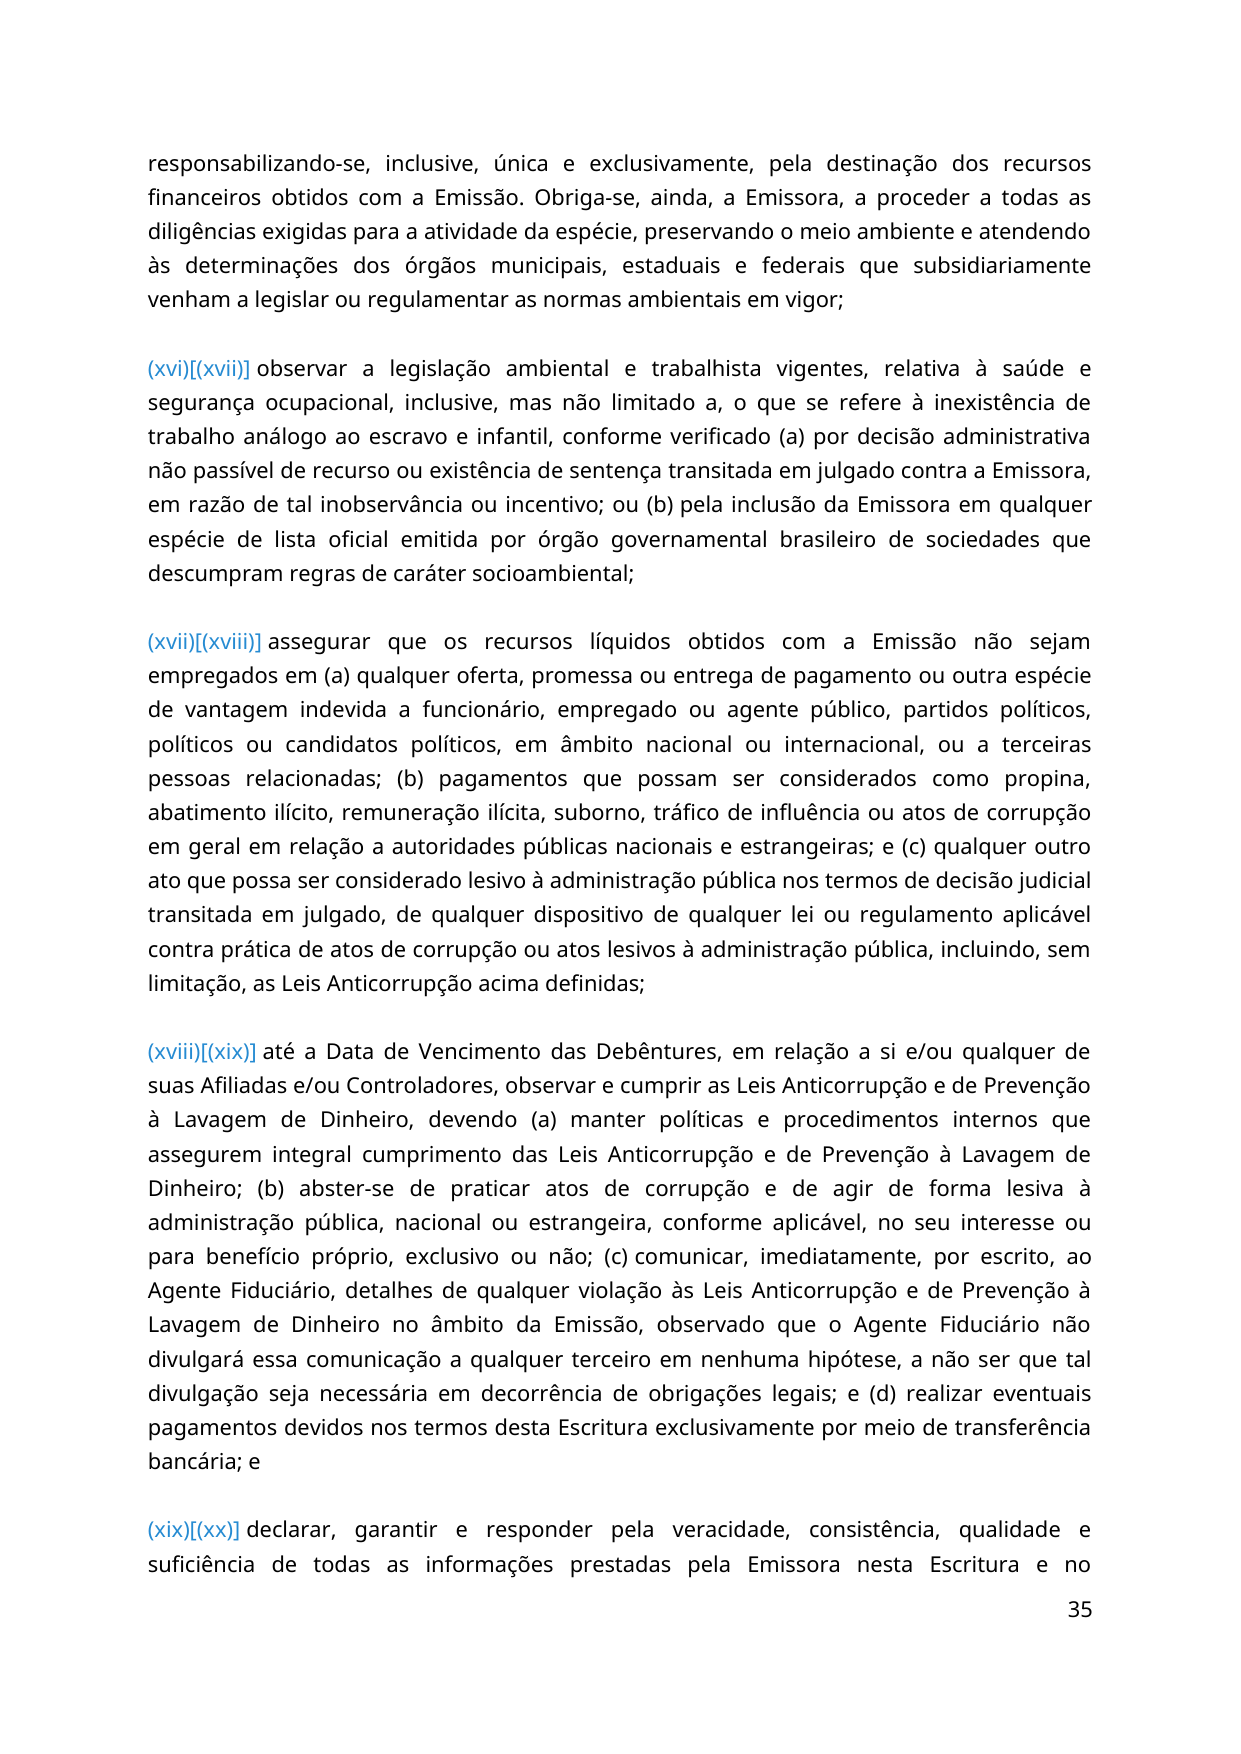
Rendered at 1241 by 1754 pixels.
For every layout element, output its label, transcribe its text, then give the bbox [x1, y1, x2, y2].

list assegurar que os recursos líquidos obtidos com a Emissão não sejam empregados em (a) qualquer oferta, promessa ou entrega de pagamento ou outra espécie de vantagem indevida a funcionário, empregado ou agente público, partidos políticos, políticos ou candidatos políticos, em âmbito nacional ou internacional, ou a terceiras pessoas relacionadas; (b) pagamentos que possam ser considerados como propina, abatimento ilícito, remuneração ilícita, suborno, tráfico de influência ou atos de corrupção em geral em relação a autoridades públicas nacionais e estrangeiras; e (c) qualquer outro ato que possa ser considerado lesivo à administração pública nos termos de decisão judicial transitada em julgado, de qualquer dispositivo de qualquer lei ou regulamento aplicável contra prática de atos de corrupção ou atos lesivos à administração pública, incluindo, sem limitação, as Leis Anticorrupção acima definidas; [148, 626, 1092, 997]
list até a Data de Vencimento das Debêntures, em relação a si e/ou qualquer de suas Afiliadas e/ou Controladores, observar e cumprir as Leis Anticorrupção e de Prevenção à Lavagem de Dinheiro, devendo (a) manter políticas e procedimentos internos que assegurem integral cumprimento das Leis Anticorrupção e de Prevenção à Lavagem de Dinheiro; (b) abster-se de praticar atos de corrupção e de agir de forma lesiva à administração pública, nacional ou estrangeira, conforme aplicável, no seu interesse ou para benefício próprio, exclusivo ou não; (c) comunicar, imediatamente, por escrito, ao Agente Fiduciário, detalhes de qualquer violação às Leis Anticorrupção e de Prevenção à Lavagem de Dinheiro no âmbito da Emissão, observado que o Agente Fiduciário não divulgará essa comunicação a qualquer terceiro em nenhuma hipótese, a não ser que tal divulgação seja necessária em decorrência de obrigações legais; e (d) realizar eventuais pagamentos devidos nos termos desta Escritura exclusivamente por meio de transferência bancária; e [148, 1036, 1092, 1476]
list observar a legislação ambiental e trabalhista vigentes, relativa à saúde e segurança ocupacional, inclusive, mas não limitado a, o que se refere à inexistência de trabalho análogo ao escravo e infantil, conforme verificado (a) por decisão administrativa não passível de recurso ou existência de sentença transitada em julgado contra a Emissora, em razão de tal inobservância ou incentivo; ou (b) pela inclusão da Emissora em qualquer espécie de lista oficial emitida por órgão governamental brasileiro de sociedades que descumpram regras de caráter socioambiental; [148, 353, 1092, 587]
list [148, 1514, 1092, 1578]
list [148, 148, 1092, 314]
